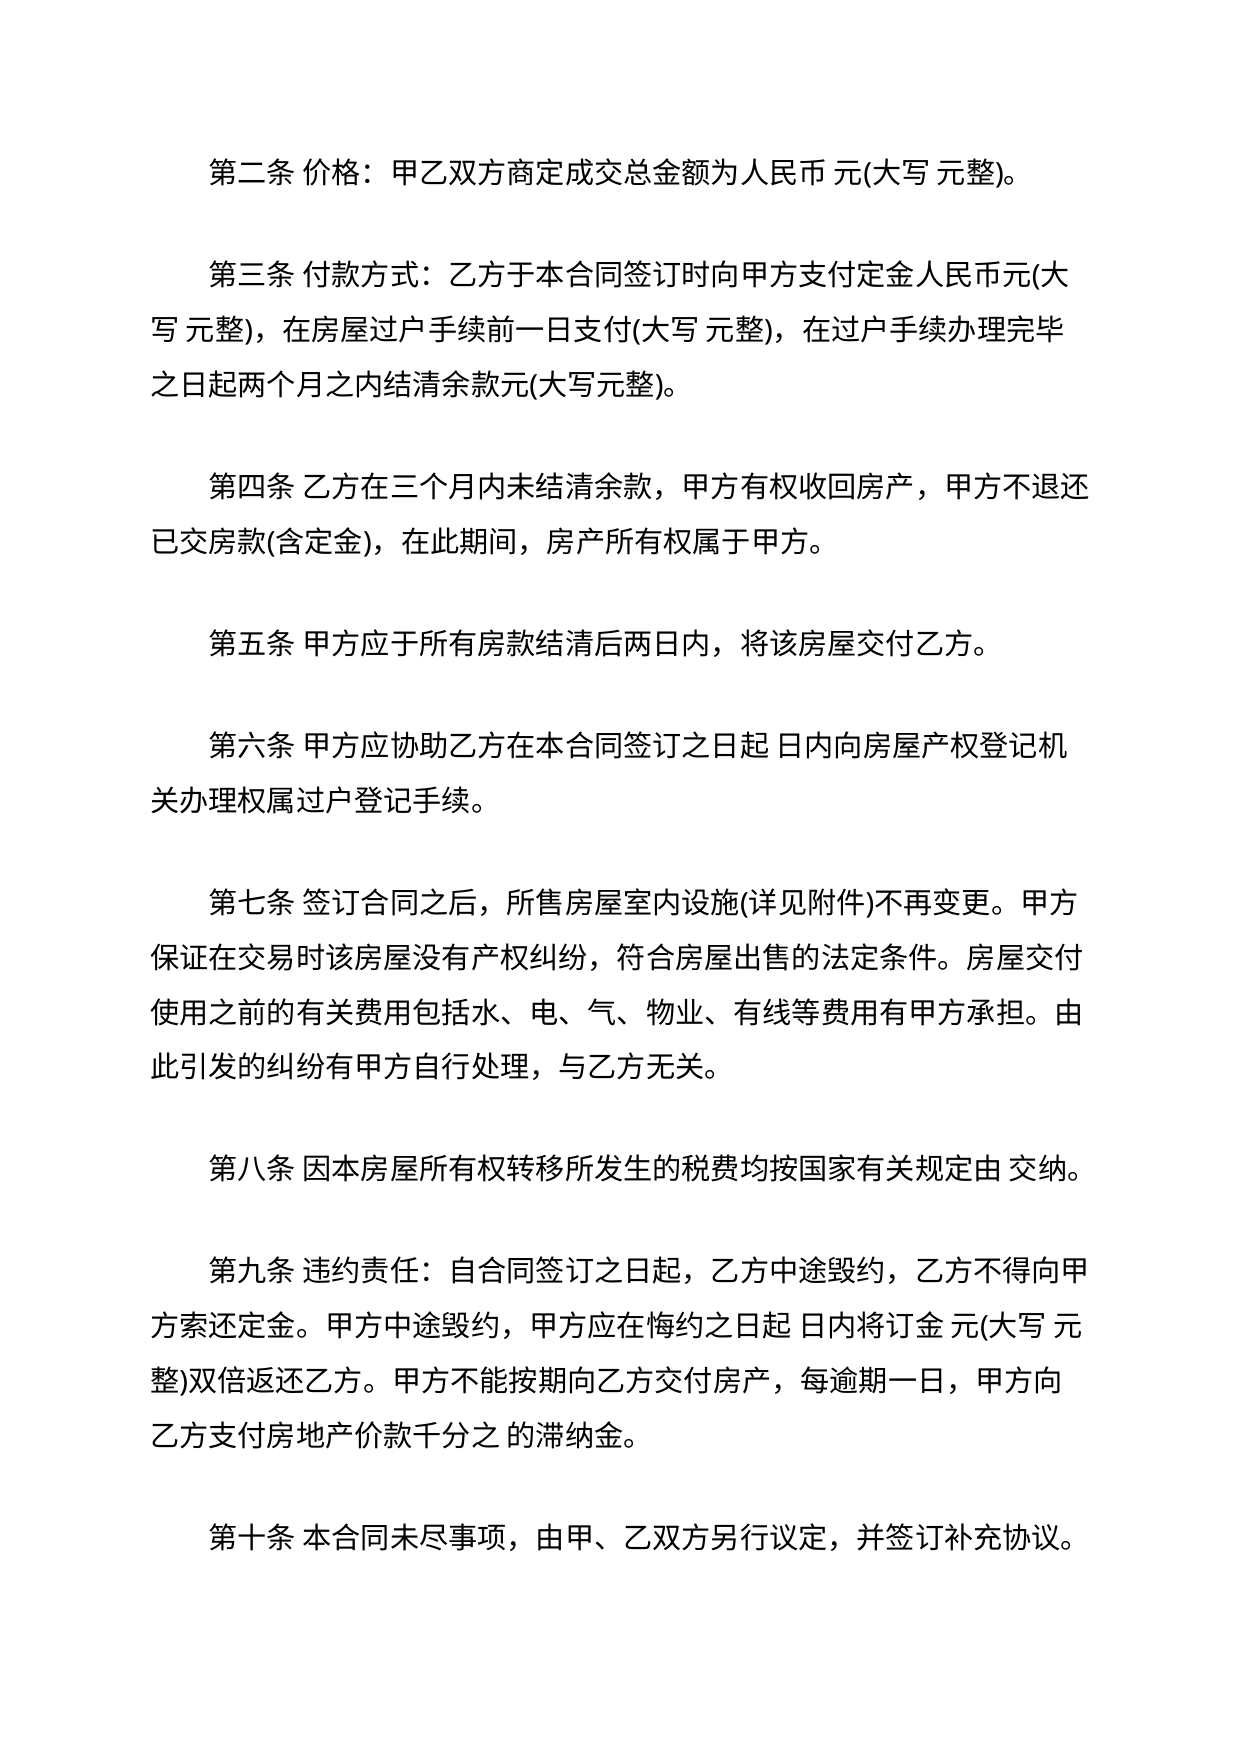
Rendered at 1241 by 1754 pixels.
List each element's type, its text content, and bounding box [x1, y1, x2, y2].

text 第六条 甲方应协助乙方在本合同签订之日起 日内向房屋产权登记机关办理权属过户登记手续。 [150, 723, 1090, 820]
text 第五条 甲方应于所有房款结清后两日内，将该房屋交付乙方。 [150, 621, 1090, 663]
text 第二条 价格：甲乙双方商定成交总金额为人民币 元(大写 元整)。 [150, 150, 1090, 192]
text 第九条 违约责任：自合同签订之日起，乙方中途毁约，乙方不得向甲方索还定金。甲方中途毁约，甲方应在悔约之日起 日内将订金 元(大写 元整)双倍返还乙方。甲方不能按期向乙方交付房产，每逾期一日，甲方向乙方支付房地产价款千分之 的滞纳金。 [150, 1248, 1090, 1455]
text 第十条 本合同未尽事项，由甲、乙双方另行议定，并签订补充协议。 [150, 1514, 1090, 1557]
text 第八条 因本房屋所有权转移所发生的税费均按国家有关规定由 交纳。 [150, 1146, 1090, 1188]
text 第四条 乙方在三个月内未结清余款，甲方有权收回房产，甲方不退还已交房款(含定金)，在此期间，房产所有权属于甲方。 [150, 464, 1090, 561]
text 第三条 付款方式：乙方于本合同签订时向甲方支付定金人民币元(大写 元整)，在房屋过户手续前一日支付(大写 元整)，在过户手续办理完毕之日起两个月之内结清余款元(大写元整)。 [150, 252, 1090, 404]
text 第七条 签订合同之后，所售房屋室内设施(详见附件)不再变更。甲方保证在交易时该房屋没有产权纠纷，符合房屋出售的法定条件。房屋交付使用之前的有关费用包括水、电、气、物业、有线等费用有甲方承担。由此引发的纠纷有甲方自行处理，与乙方无关。 [150, 879, 1090, 1086]
